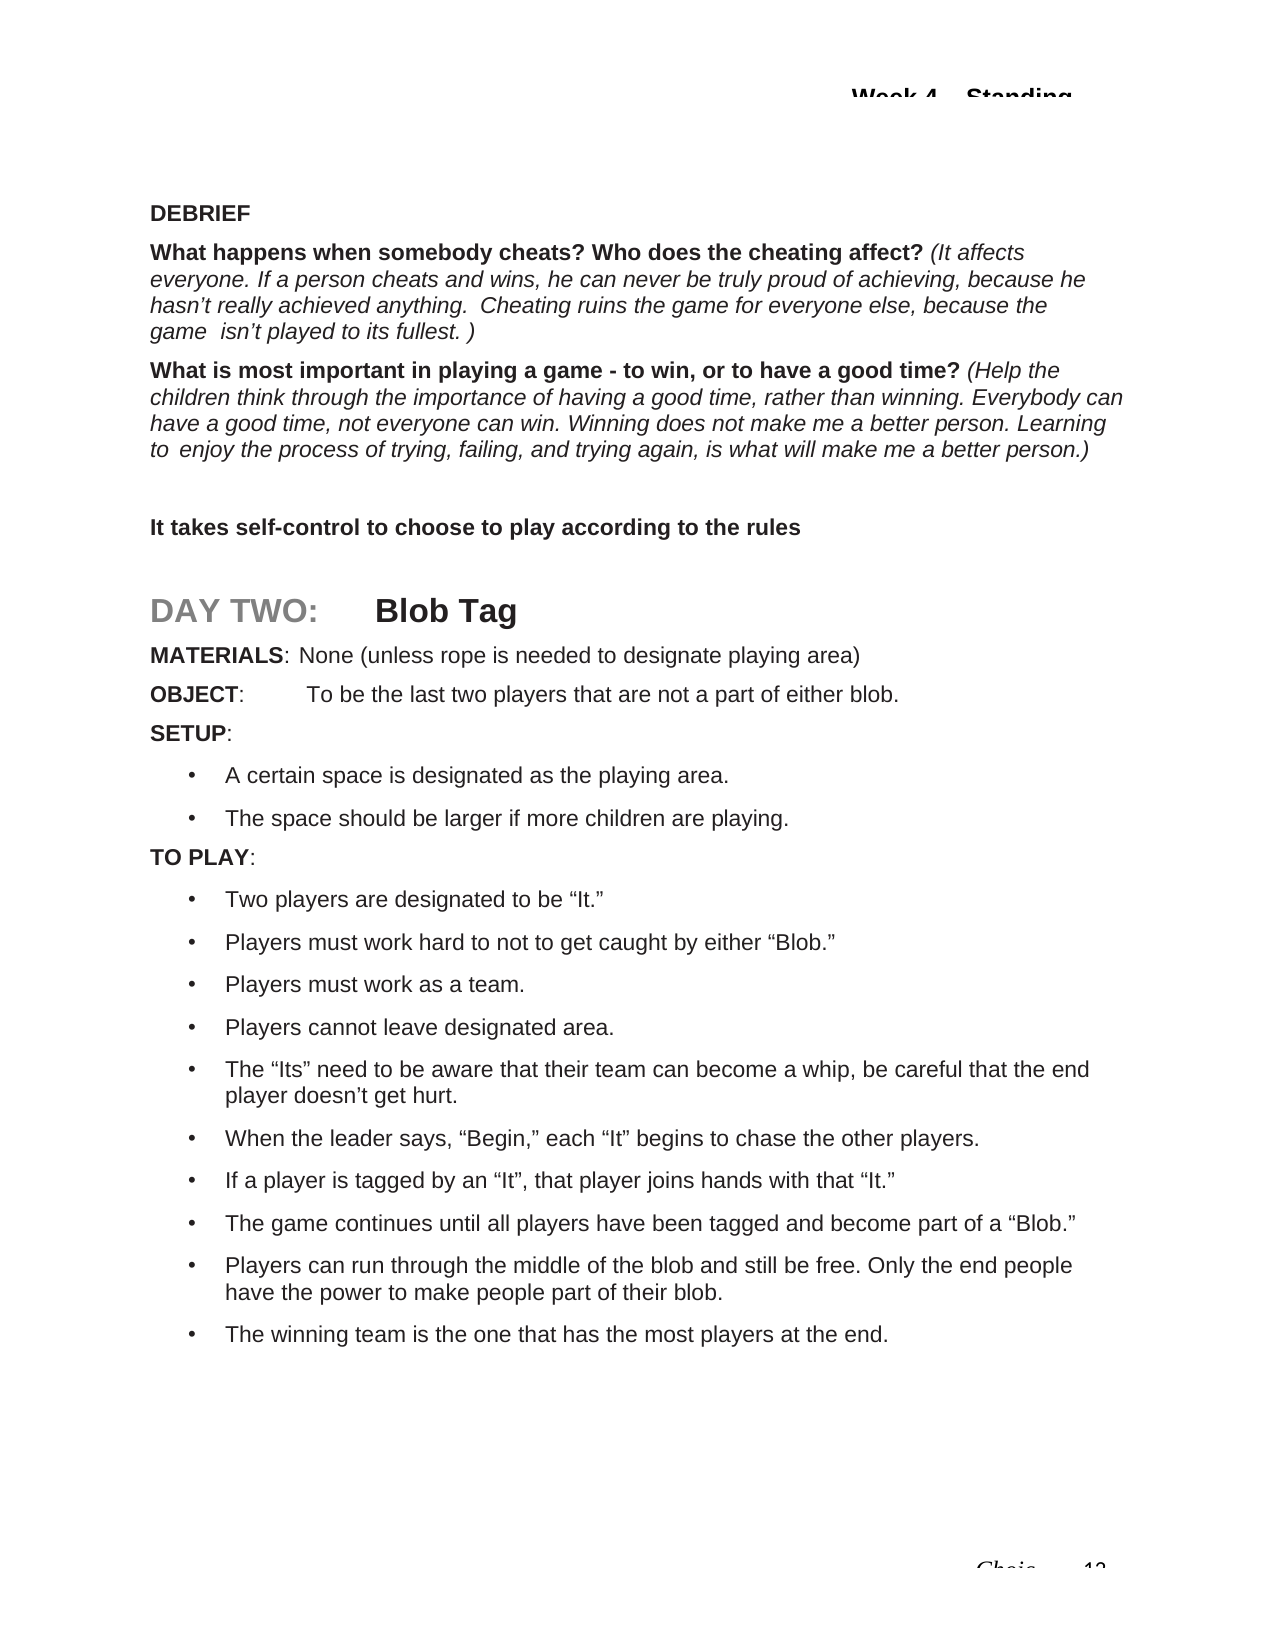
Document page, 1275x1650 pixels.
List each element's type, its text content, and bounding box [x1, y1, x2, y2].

subtitle It takes self-control to choose to play according to the rules [150, 514, 1135, 540]
list If a player is tagged by an “It”, that player joins hands with that “It.” [187, 1166, 1135, 1194]
subtitle DEBRIEF [150, 200, 1135, 227]
text What happens when somebody cheats? Who does the cheating affect? (It affects everyone. If a person cheats and wins, he can never be truly proud of achieving, because he hasn’t really achieved anything. Cheating ruins the game for everyone else, because the game isn’t played to its fullest. ) [150, 239, 1109, 344]
list Two players are designated to be “It.” [187, 884, 1135, 913]
list Players must work hard to not to get caught by either “Blob.” [187, 927, 1135, 955]
list The winning team is the one that has the most players at the end. [187, 1319, 1135, 1348]
text DAY TWO: Blob Tag [150, 592, 1135, 630]
subtitle TO PLAY: [150, 843, 732, 870]
text MATERIALS: None (unless rope is needed to designate playing area) OBJECT: To be the last two players that are not a part of either blob. SETUP: [150, 642, 900, 746]
list The space should be larger if more children are playing. [187, 803, 1135, 832]
text What is most important in playing a game - to win, or to have a good time? (Help the children think through the importance of having a good time, rather than winning. Everybody can have a good time, not everyone can win. Winning does not make me a better person. Learning to enjoy the process of trying, failing, and trying again, is what will make me a better person.) [150, 357, 1130, 462]
list Players must work as a team. [187, 969, 1135, 998]
list The “Its” need to be aware that their team can become a whip, be careful that the end player doesn’t get hurt. [187, 1056, 1090, 1109]
list Players can run through the middle of the blob and still be free. Only the end people have the power to make people part of their blob. [187, 1253, 1074, 1305]
list Players cannot leave designated area. [187, 1012, 1135, 1040]
list The game continues until all players have been tagged and become part of a “Blob.” [187, 1208, 1135, 1237]
list A certain space is designated as the playing area. [187, 760, 1135, 789]
list When the leader says, “Begin,” each “It” begins to chase the other players. [187, 1123, 1135, 1152]
